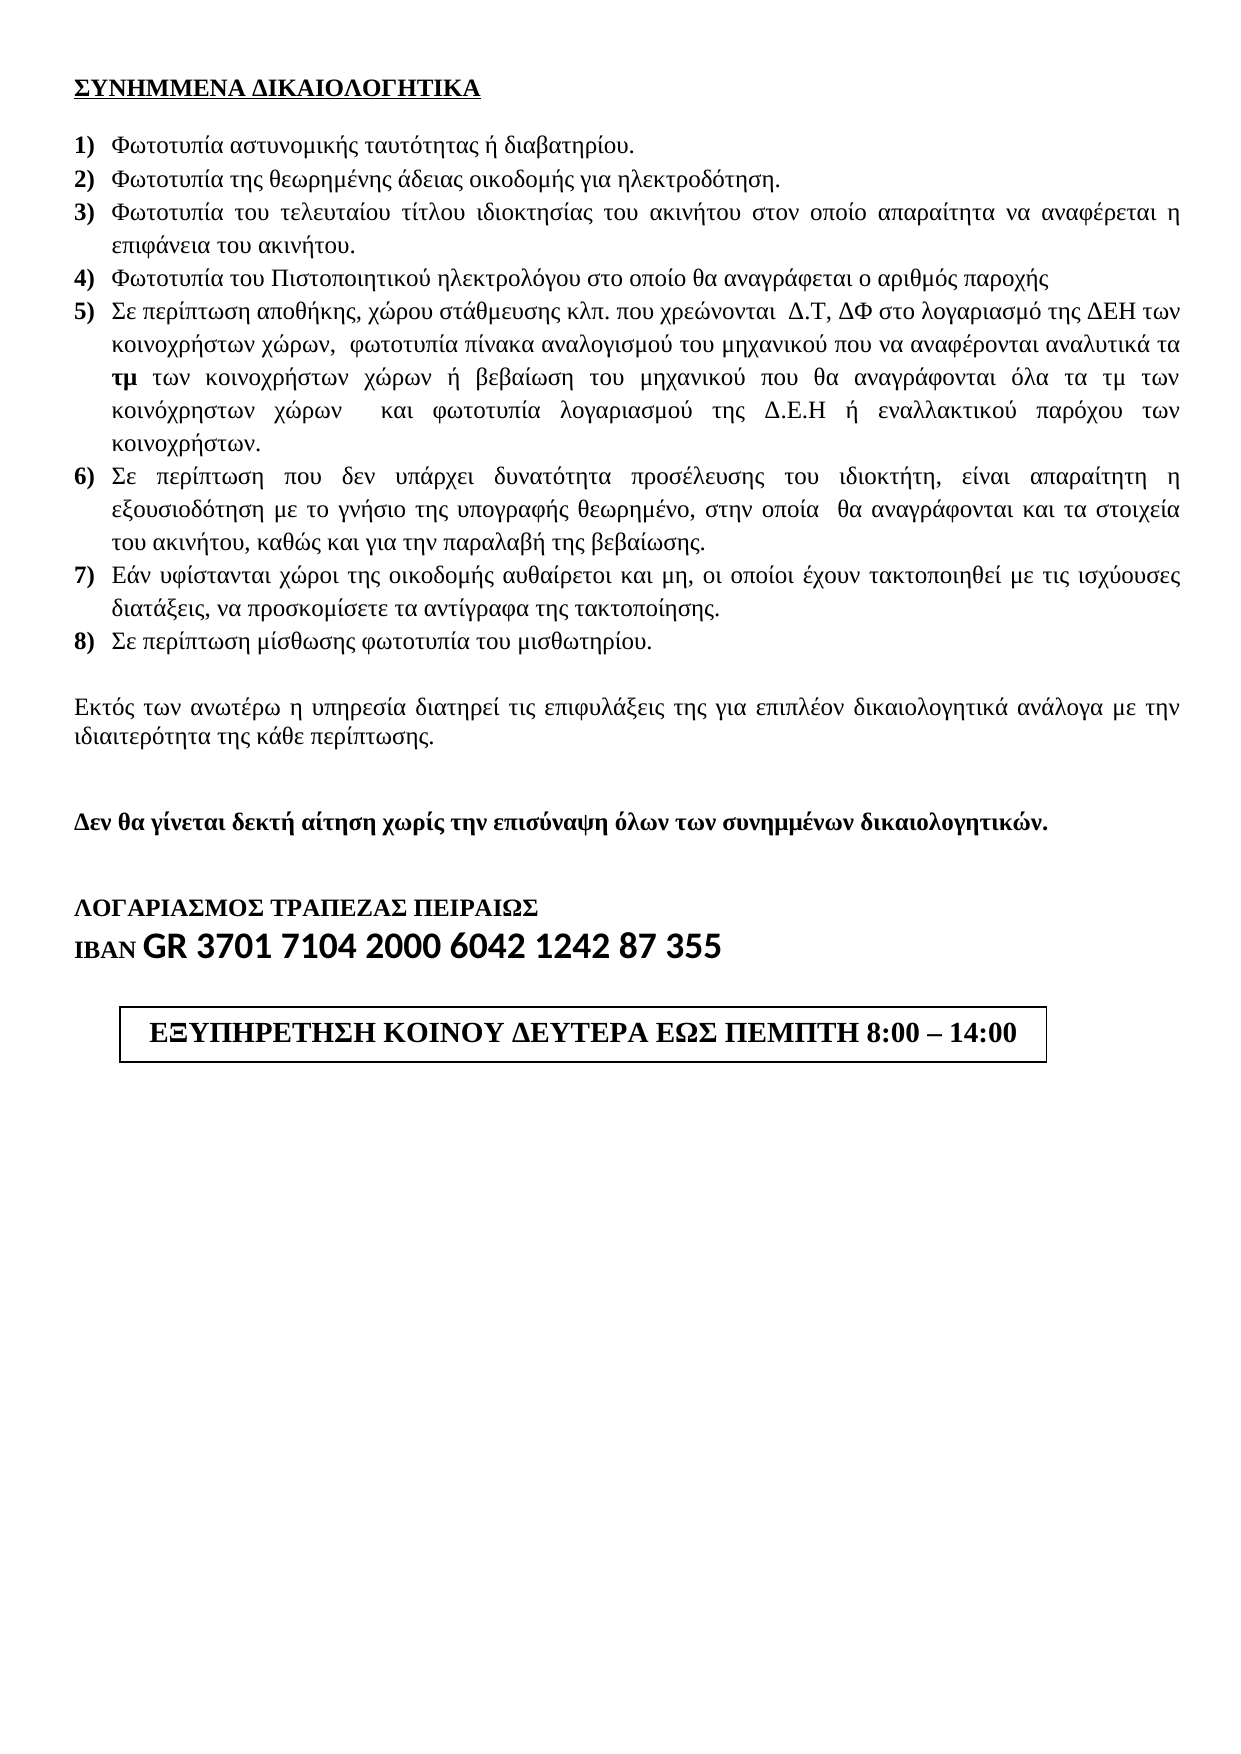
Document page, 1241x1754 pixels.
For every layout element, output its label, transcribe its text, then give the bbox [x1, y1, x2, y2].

text ΙΒΑΝ GR 3701 7104 2000 6042 1242 87 355 [74, 922, 1181, 968]
list Σε περίπτωση μίσθωσης φωτοτυπία του μισθωτηρίου. [74, 626, 1181, 655]
list Φωτοτυπία αστυνομικής ταυτότητας ή διαβατηρίου. [74, 131, 1181, 159]
list Φωτοτυπία του Πιστοποιητικού ηλεκτρολόγου στο οποίο θα αναγράφεται ο αριθμός παροχής [74, 263, 1181, 291]
list Φωτοτυπία του τελευταίου τίτλου ιδιοκτησίας του ακινήτου στον οποίο απαραίτητα να αναφέρεται η επιφάνεια του ακινήτου. [74, 197, 1181, 258]
text ΣΥΝΗΜΜΕΝΑ ΔΙΚΑΙΟΛΟΓΗΤΙΚΑ [74, 73, 1181, 102]
list Φωτοτυπία της θεωρημένης άδειας οικοδομής για ηλεκτροδότηση. [74, 164, 1181, 192]
list Σε περίπτωση που δεν υπάρχει δυνατότητα προσέλευσης του ιδιοκτήτη, είναι απαραίτητη η εξουσιοδότηση με το γνήσιο της υπογραφής θεωρημένο, στην οποία θα αναγράφονται και τα στοιχεία του ακινήτου, καθώς και για την παραλαβή της βεβαίωσης. [74, 461, 1181, 556]
list Σε περίπτωση αποθήκης, χώρου στάθμευσης κλπ. που χρεώνονται Δ.Τ, ΔΦ στο λογαριασμό της ΔΕΗ των κοινοχρήστων χώρων, φωτοτυπία πίνακα αναλογισμού του μηχανικού που να αναφέρονται αναλυτικά τα τμ των κοινοχρήστων χώρων ή βεβαίωση του μηχανικού που θα αναγράφονται όλα τα τμ των κοινόχρηστων χώρων και φωτοτυπία λογαριασμού της Δ.Ε.Η ή εναλλακτικού παρόχου των κοινοχρήστων. [74, 296, 1181, 457]
text Δεν θα γίνεται δεκτή αίτηση χωρίς την επισύναψη όλων των συνημμένων δικαιολογητικών. [74, 807, 1181, 836]
text ΛΟΓΑΡΙΑΣΜΟΣ ΤΡΑΠΕΖΑΣ ΠΕΙΡΑΙΩΣ [74, 893, 1181, 922]
text Εκτός των ανωτέρω η υπηρεσία διατηρεί τις επιφυλάξεις της για επιπλέον δικαιολογητικά ανάλογα με την ιδιαιτερότητα της κάθε περίπτωσης. [74, 692, 1181, 749]
list Εάν υφίστανται χώροι της οικοδομής αυθαίρετοι και μη, οι οποίοι έχουν τακτοποιηθεί με τις ισχύουσες διατάξεις, να προσκομίσετε τα αντίγραφα της τακτοποίησης. [74, 560, 1181, 622]
